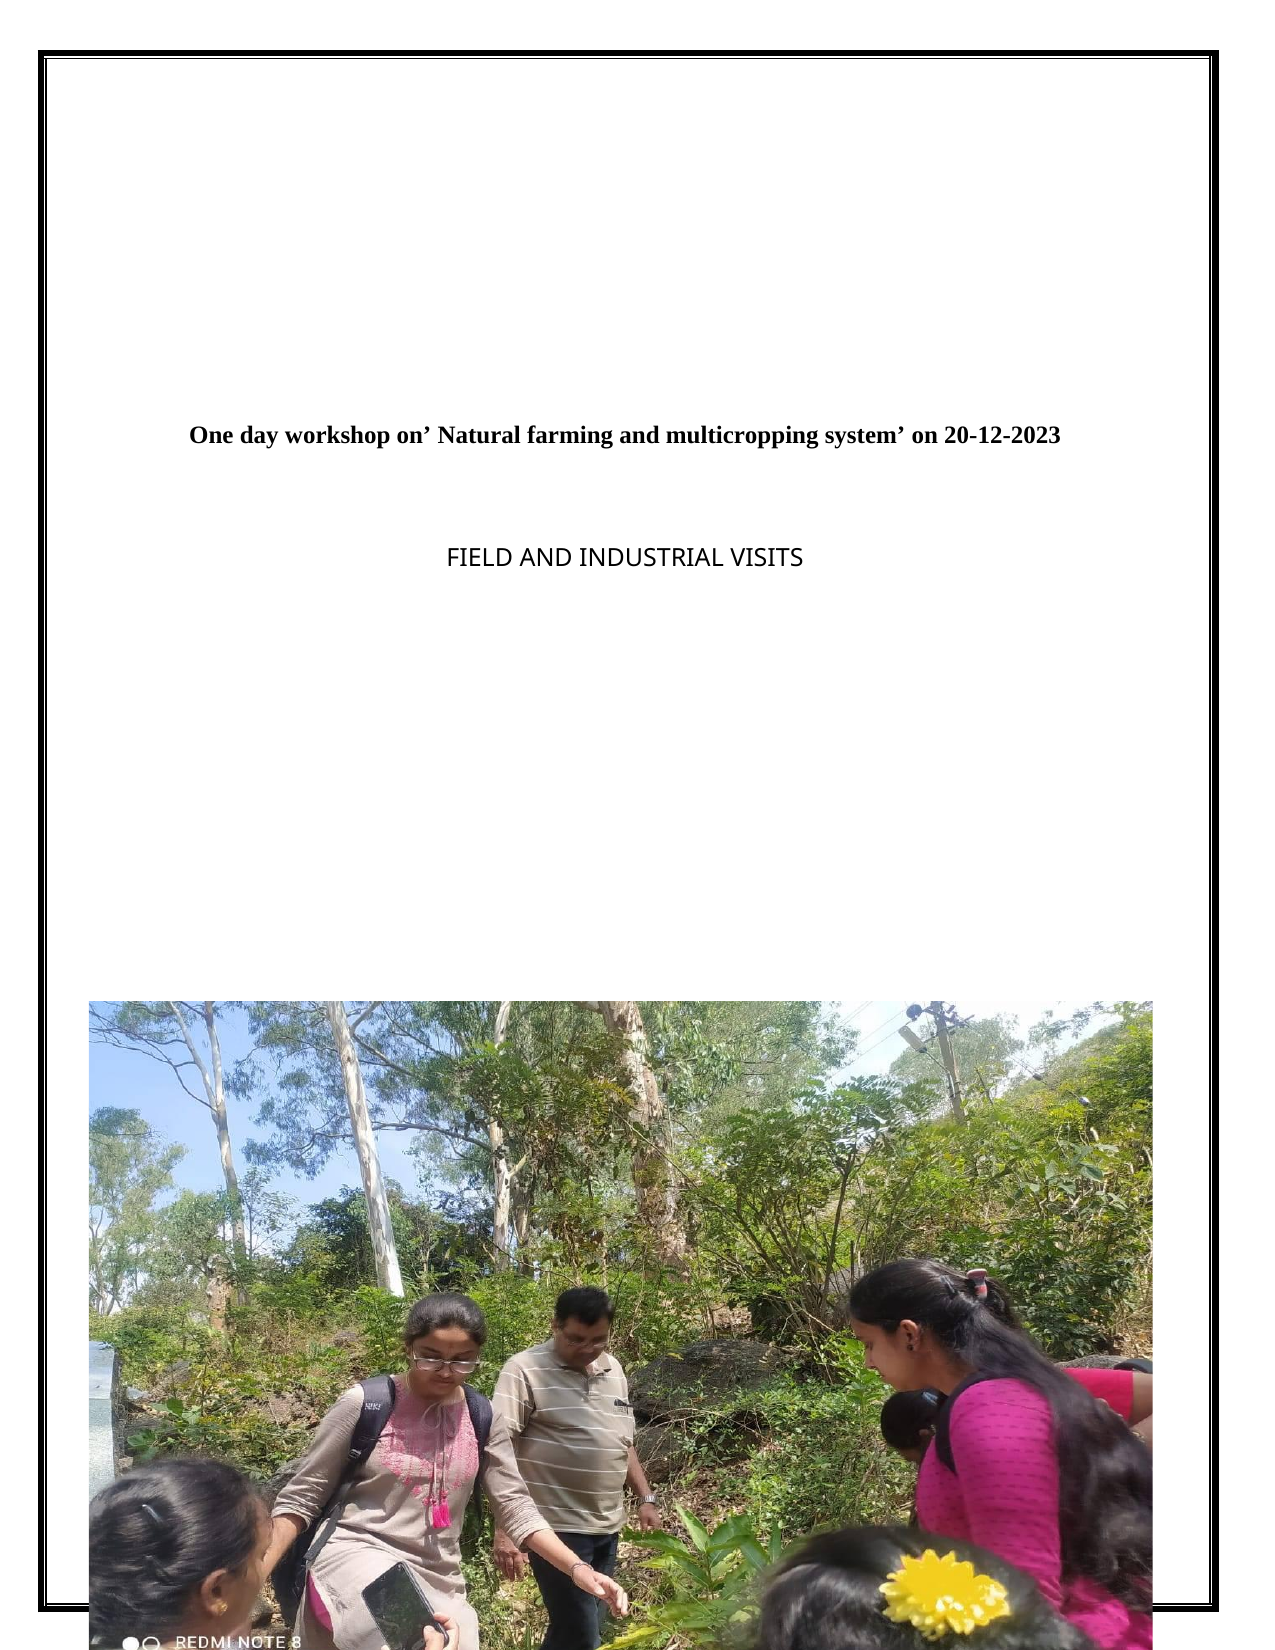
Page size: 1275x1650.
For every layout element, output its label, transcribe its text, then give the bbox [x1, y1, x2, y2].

picture [88, 1001, 1153, 1650]
text One day workshop on’ Natural farming and multicropping system’ on 20-12-2023 [47, 420, 1209, 449]
text FIELD AND INDUSTRIAL VISITS [47, 539, 1209, 573]
